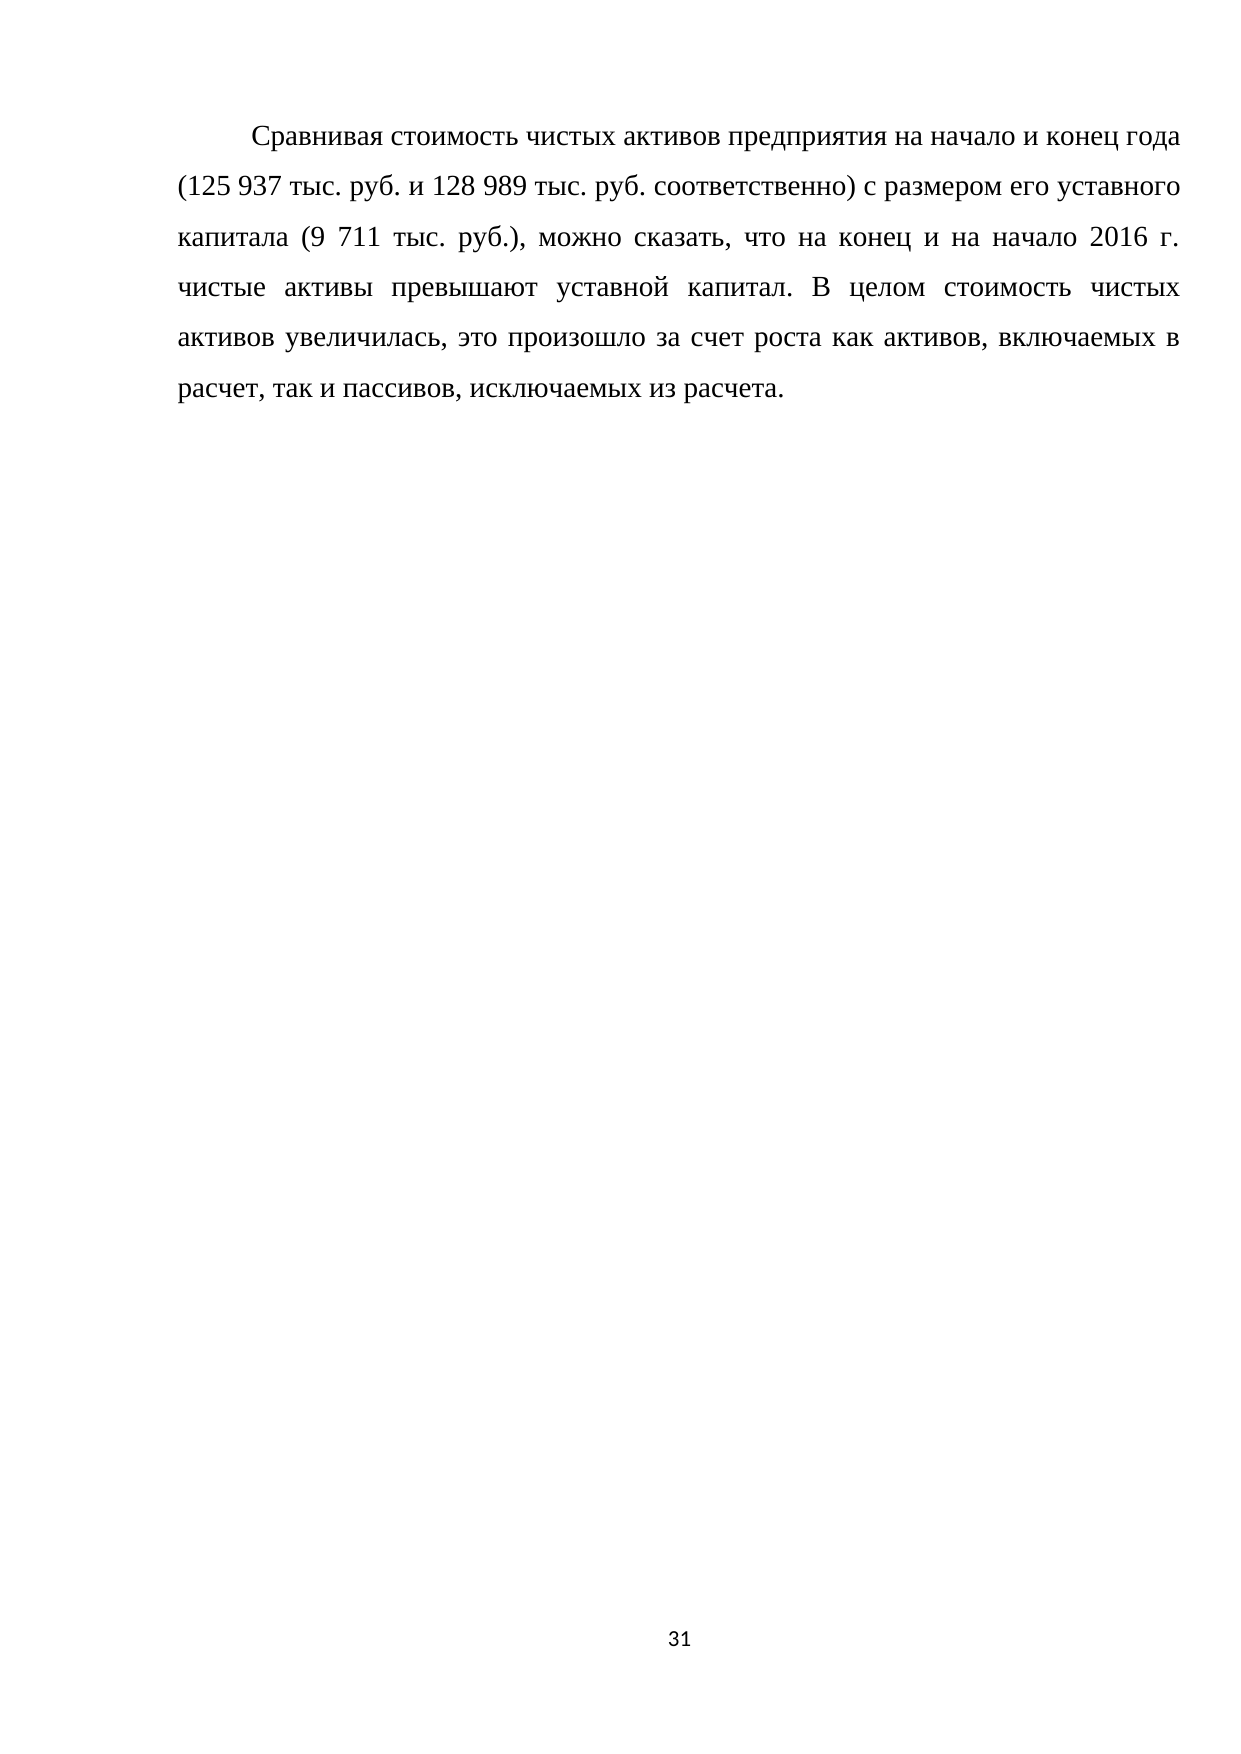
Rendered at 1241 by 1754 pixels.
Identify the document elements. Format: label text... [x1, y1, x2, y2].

text Сравнивая стоимость чистых активов предприятия на начало и конец года (125 937 тыс. руб. и 128 989 тыс. руб. соответственно) с размером его уставного капитала (9 711 тыс. руб.), можно сказать, что на конец и на начало 2016 г. чистые активы превышают уставной капитал. В целом стоимость чистых активов увеличилась, это произошло за счет роста как активов, включаемых в расчет, так и пассивов, исключаемых из расчета. [177, 118, 1181, 403]
